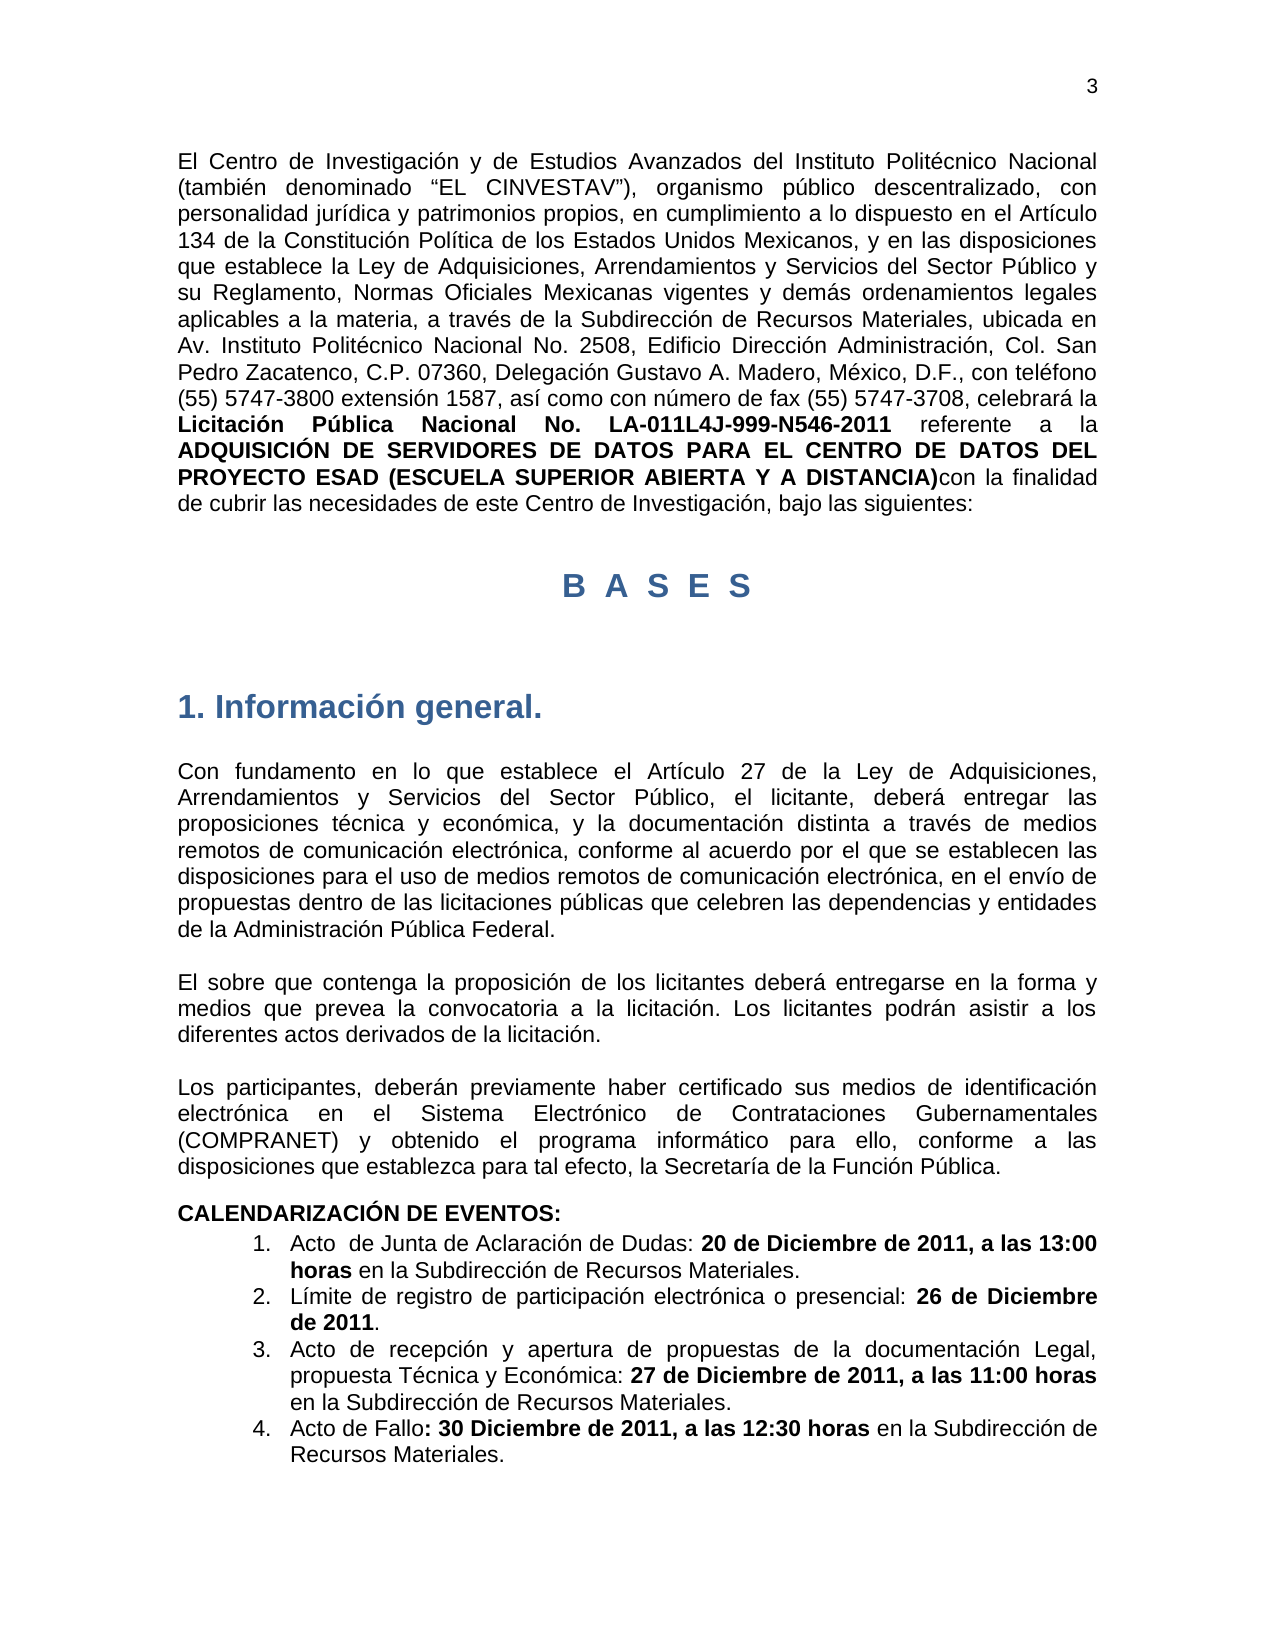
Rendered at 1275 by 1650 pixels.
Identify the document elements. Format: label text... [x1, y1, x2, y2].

list Acto de Fallo: 30 Diciembre de 2011, a las 12:30 horas en la Subdirección de Recursos Materiales. [252, 1415, 1098, 1467]
subtitle 1. Información general. [177, 687, 1098, 726]
subtitle CALENDARIZACIÓN DE EVENTOS: [177, 1200, 1098, 1226]
list Acto de Junta de Aclaración de Dudas: 20 de Diciembre de 2011, a las 13:00 horas en la Subdirección de Recursos Materiales. [252, 1230, 1098, 1283]
text Los participantes, deberán previamente haber certificado sus medios de identificación electrónica en el Sistema Electrónico de Contrataciones Gubernamentales (COMPRANET) y obtenido el programa informático para ello, conforme a las disposiciones que establezca para tal efecto, la Secretaría de la Función Pública. [177, 1074, 1098, 1179]
text Con fundamento en lo que establece el Artículo 27 de la Ley de Adquisiciones, Arrendamientos y Servicios del Sector Público, el licitante, deberá entregar las proposiciones técnica y económica, y la documentación distinta a través de medios remotos de comunicación electrónica, conforme al acuerdo por el que se establecen las disposiciones para el uso de medios remotos de comunicación electrónica, en el envío de propuestas dentro de las licitaciones públicas que celebren las dependencias y entidades de la Administración Pública Federal. [177, 758, 1098, 942]
list Límite de registro de participación electrónica o presencial: 26 de Diciembre de 2011. [252, 1283, 1098, 1336]
text El sobre que contenga la proposición de los licitantes deberá entregarse en la forma y medios que prevea la convocatoria a la licitación. Los licitantes podrán asistir a los diferentes actos derivados de la licitación. [177, 968, 1098, 1047]
text El Centro de Investigación y de Estudios Avanzados del Instituto Politécnico Nacional (también denominado “EL CINVESTAV”), organismo público descentralizado, con personalidad jurídica y patrimonios propios, en cumplimiento a lo dispuesto en el Artículo 134 de de los Estados Unidos Mexicanos, y en las disposiciones que establece de Adquisiciones, Arrendamientos y Servicios del Sector Público y su Reglamento, Normas Oficiales Mexicanas vigentes y demás ordenamientos legales aplicables a la materia, a través de la Subdirección de Recursos Materiales, ubicada en Av. Instituto Politécnico Nacional No. 2508, Edificio Dirección Administración, Col. San Pedro Zacatenco, C.P. 07360, Delegación Gustavo A. Madero, México, D.F., con teléfono (55) 5747-3800 extensión 1587, así como con número de fax (55) 5747-3708, celebrará la Licitación Pública Nacional No. LA-011L4J-999-N546-2011 referente a la ADQUISICIÓN DE SERVIDORES DE DATOS PARA EL CENTRO DE DATOS DEL PROYECTO ESAD (ESCUELA SUPERIOR ABIERTA Y A DISTANCIA)con la finalidad de cubrir las necesidades de este Centro de Investigación, bajo las siguientes: [177, 148, 1098, 517]
list Acto de recepción y apertura de propuestas de la documentación Legal, propuesta Técnica y Económica: 27 de Diciembre de 2011, a las 11:00 horas en la Subdirección de Recursos Materiales. [252, 1336, 1098, 1415]
subtitle B A S E S [215, 567, 1098, 605]
